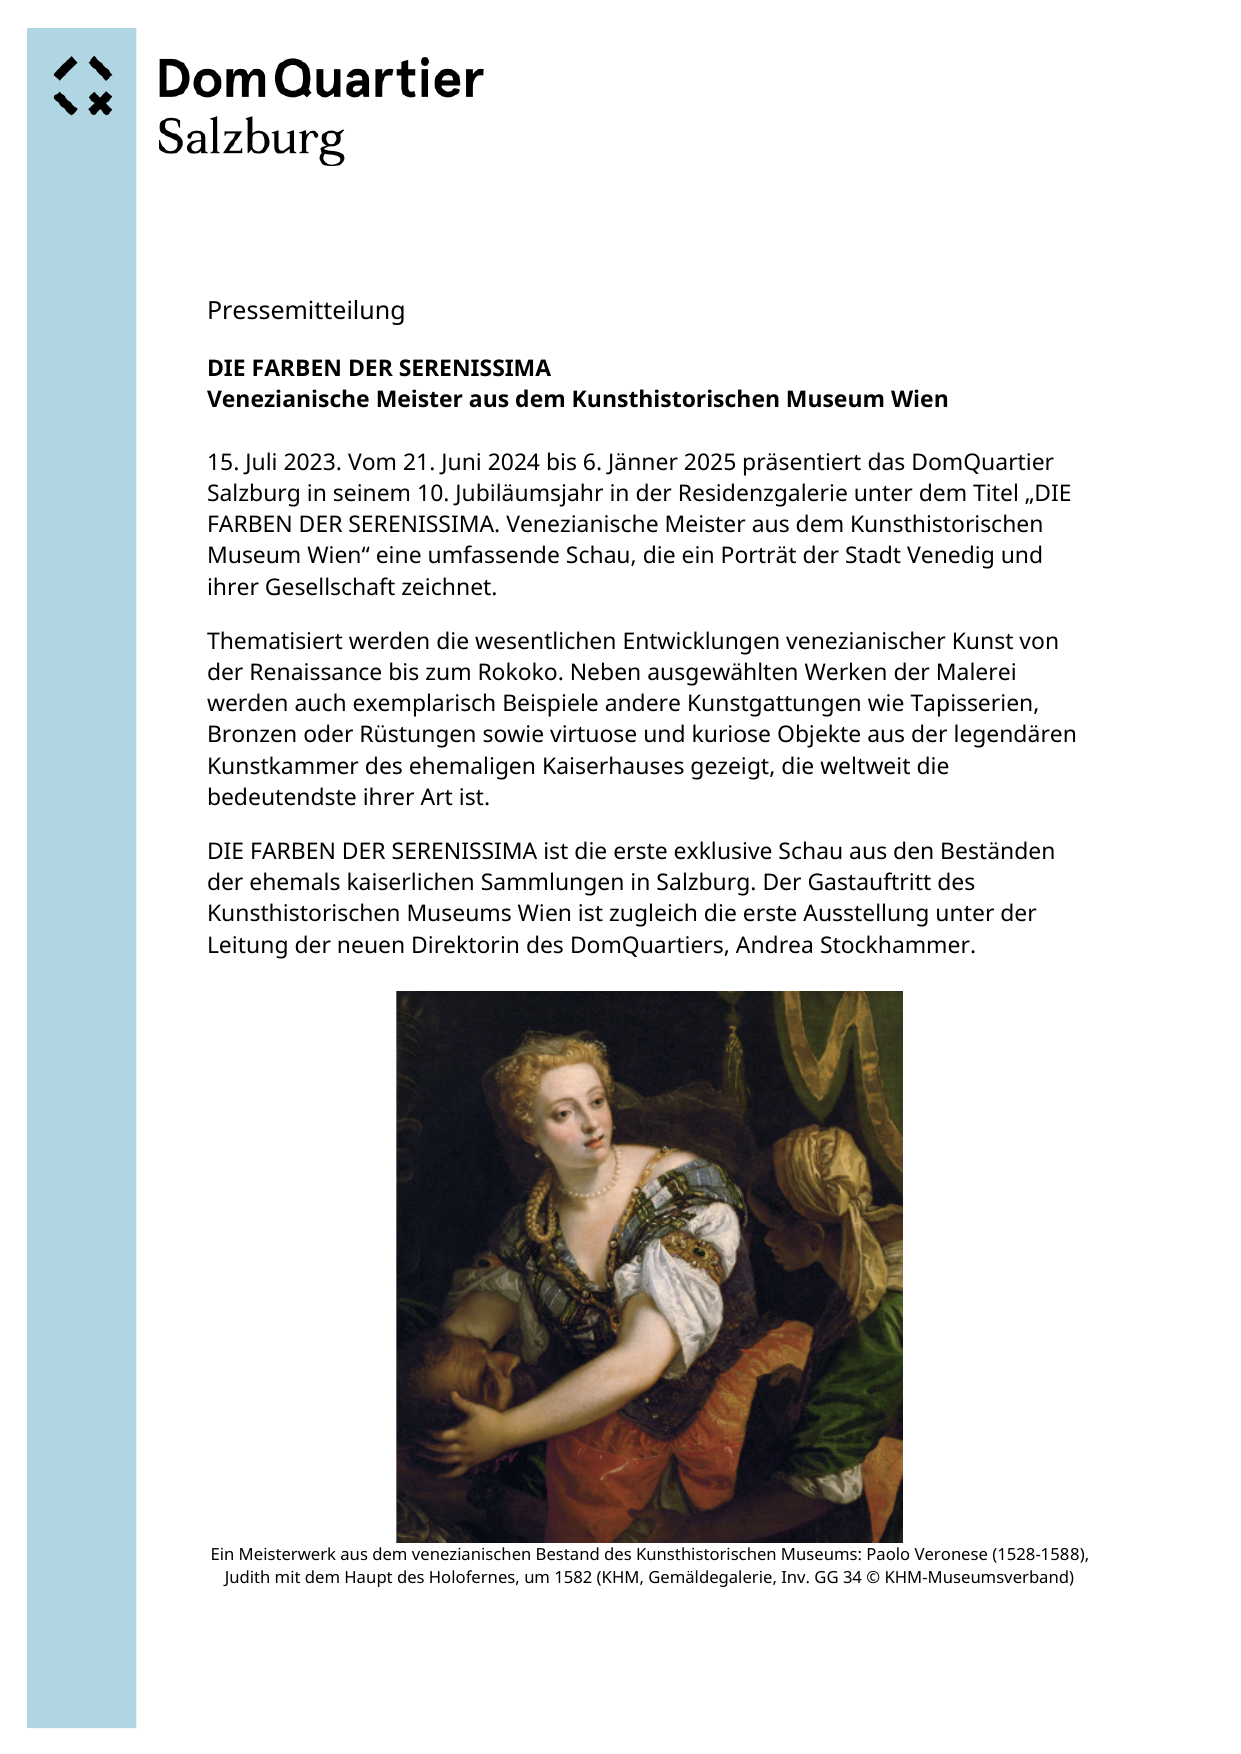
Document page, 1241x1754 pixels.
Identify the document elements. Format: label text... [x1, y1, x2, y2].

text DIE FARBEN DER SERENISSIMA Venezianische Meister aus dem Kunsthistorischen Museum Wien [207, 352, 1092, 414]
text Pressemitteilung [207, 292, 1092, 327]
picture [53, 56, 484, 166]
text Thematisiert werden die wesentlichen Entwicklungen venezianischer Kunst von der Renaissance bis zum Rokoko. Neben ausgewählten Werken der Malerei werden auch exemplarisch Beispiele andere Kunstgattungen wie Tapisserien, Bronzen oder Rüstungen sowie virtuose und kuriose Objekte aus der legendären Kunstkammer des ehemaligen Kaiserhauses gezeigt, die weltweit die bedeutendste ihrer Art ist. [207, 625, 1092, 812]
text 15. Juli 2023. Vom 21. Juni 2024 bis 6. Jänner 2025 präsentiert das DomQuartier Salzburg in seinem 10. Jubiläumsjahr in der Residenzgalerie unter dem Titel „DIE FARBEN DER SERENISSIMA. Venezianische Meister aus dem Kunsthistorischen Museum Wien“ eine umfassende Schau, die ein Porträt der Stadt Venedig und ihrer Gesellschaft zeichnet. [207, 446, 1092, 602]
text Ein Meisterwerk aus dem venezianischen Bestand des Kunsthistorischen Museums: Paolo Veronese (1528-1588), [207, 1543, 1092, 1566]
picture [396, 991, 903, 1543]
text Judith mit dem Haupt des Holofernes, um 1582 (KHM, Gemäldegalerie, Inv. GG 34 © KHM-Museumsverband) [207, 1566, 1092, 1588]
text DIE FARBEN DER SERENISSIMA ist die erste exklusive Schau aus den Beständen der ehemals kaiserlichen Sammlungen in Salzburg. Der Gastauftritt des Kunsthistorischen Museums Wien ist zugleich die erste Ausstellung unter der Leitung der neuen Direktorin des DomQuartiers, Andrea Stockhammer. [207, 835, 1092, 960]
